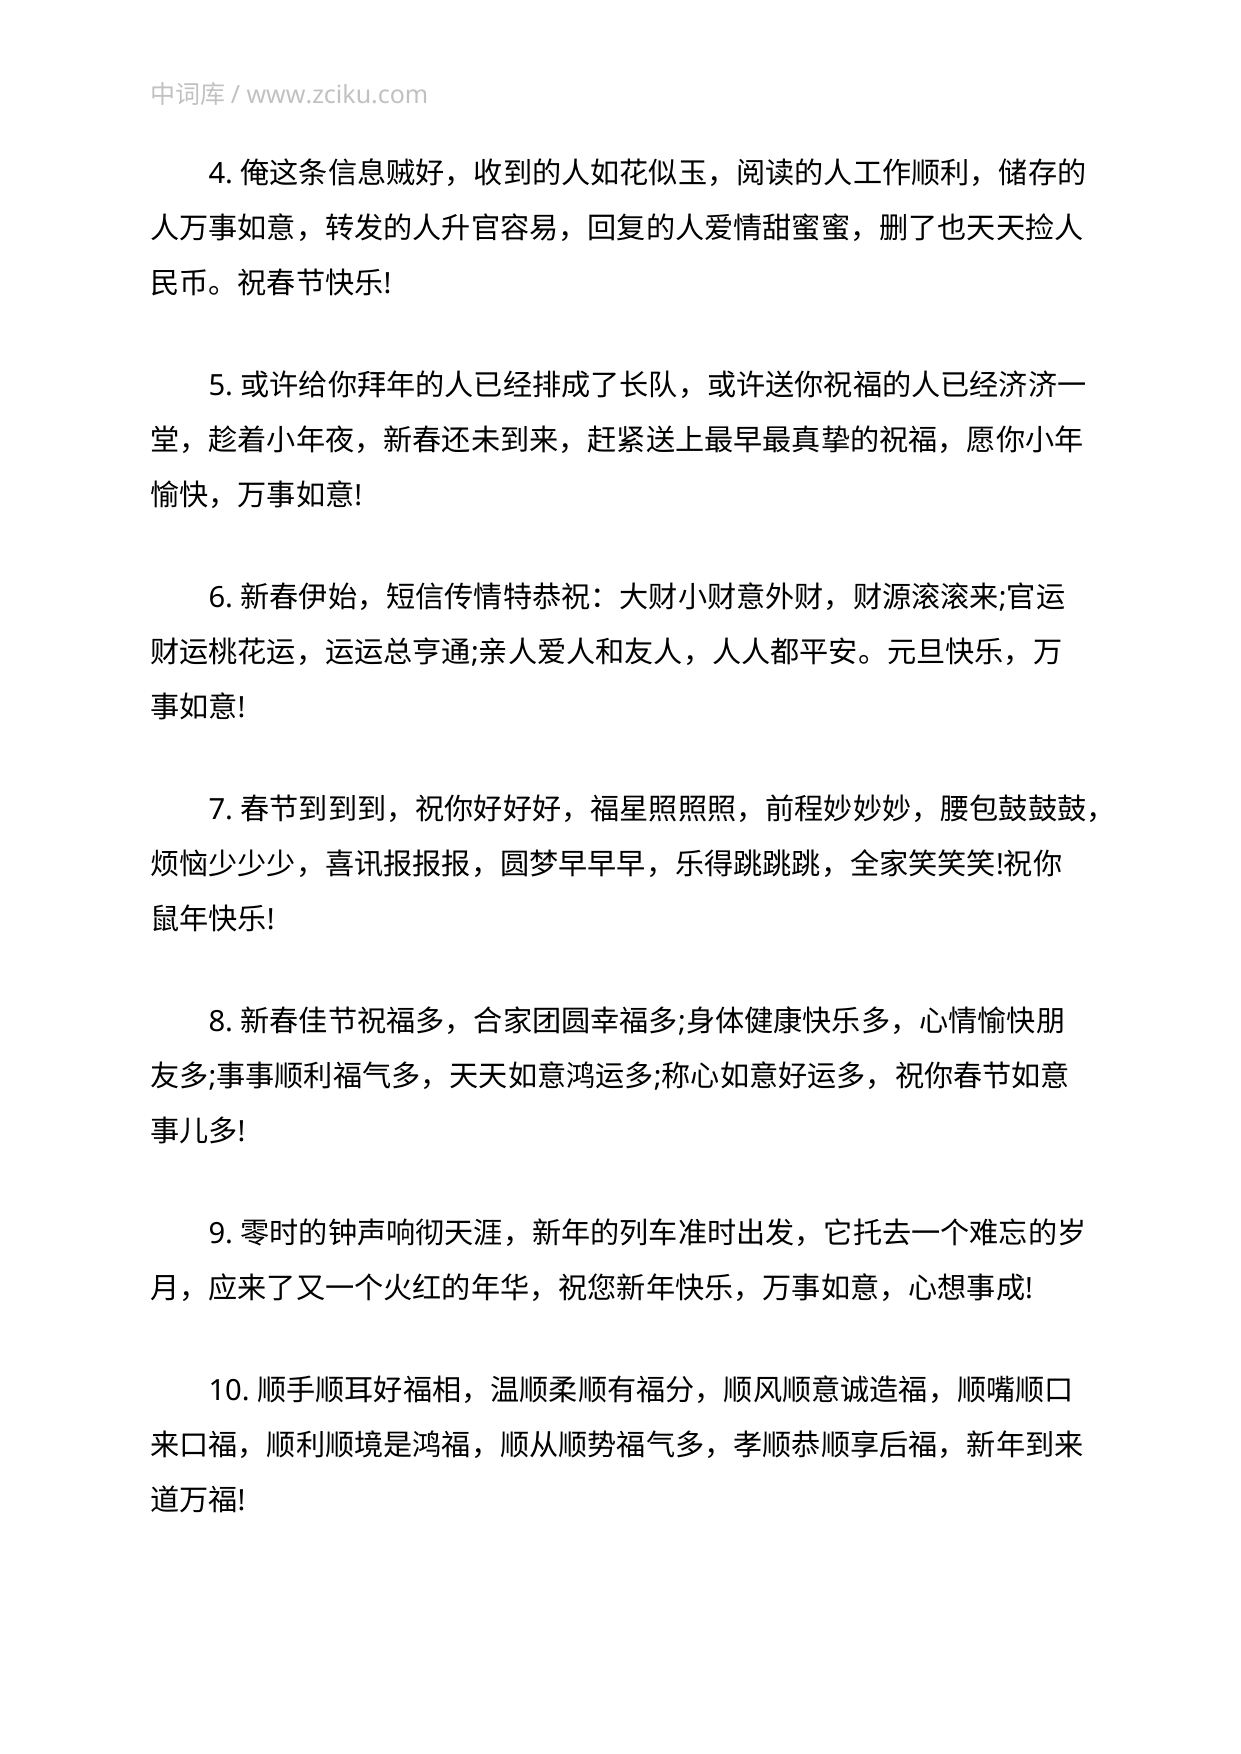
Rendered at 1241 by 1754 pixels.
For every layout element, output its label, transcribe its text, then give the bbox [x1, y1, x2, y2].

text 7. 春节到到到，祝你好好好，福星照照照，前程妙妙妙，腰包鼓鼓鼓，烦恼少少少，喜讯报报报，圆梦早早早，乐得跳跳跳，全家笑笑笑!祝你鼠年快乐! [150, 786, 1090, 938]
text 5. 或许给你拜年的人已经排成了长队，或许送你祝福的人已经济济一堂，趁着小年夜，新春还未到来，赶紧送上最早最真挚的祝福，愿你小年愉快，万事如意! [150, 362, 1090, 514]
text 8. 新春佳节祝福多，合家团圆幸福多;身体健康快乐多，心情愉快朋友多;事事顺利福气多，天天如意鸿运多;称心如意好运多，祝你春节如意事儿多! [150, 998, 1090, 1150]
text 10. 顺手顺耳好福相，温顺柔顺有福分，顺风顺意诚造福，顺嘴顺口来口福，顺利顺境是鸿福，顺从顺势福气多，孝顺恭顺享后福，新年到来道万福! [150, 1367, 1090, 1519]
text 9. 零时的钟声响彻天涯，新年的列车准时出发，它托去一个难忘的岁月，应来了又一个火红的年华，祝您新年快乐，万事如意，心想事成! [150, 1210, 1090, 1307]
text 4. 俺这条信息贼好，收到的人如花似玉，阅读的人工作顺利，储存的人万事如意，转发的人升官容易，回复的人爱情甜蜜蜜，删了也天天捡人民币。祝春节快乐! [150, 150, 1090, 302]
text 6. 新春伊始，短信传情特恭祝：大财小财意外财，财源滚滚来;官运财运桃花运，运运总亨通;亲人爱人和友人，人人都平安。元旦快乐，万事如意! [150, 574, 1090, 726]
